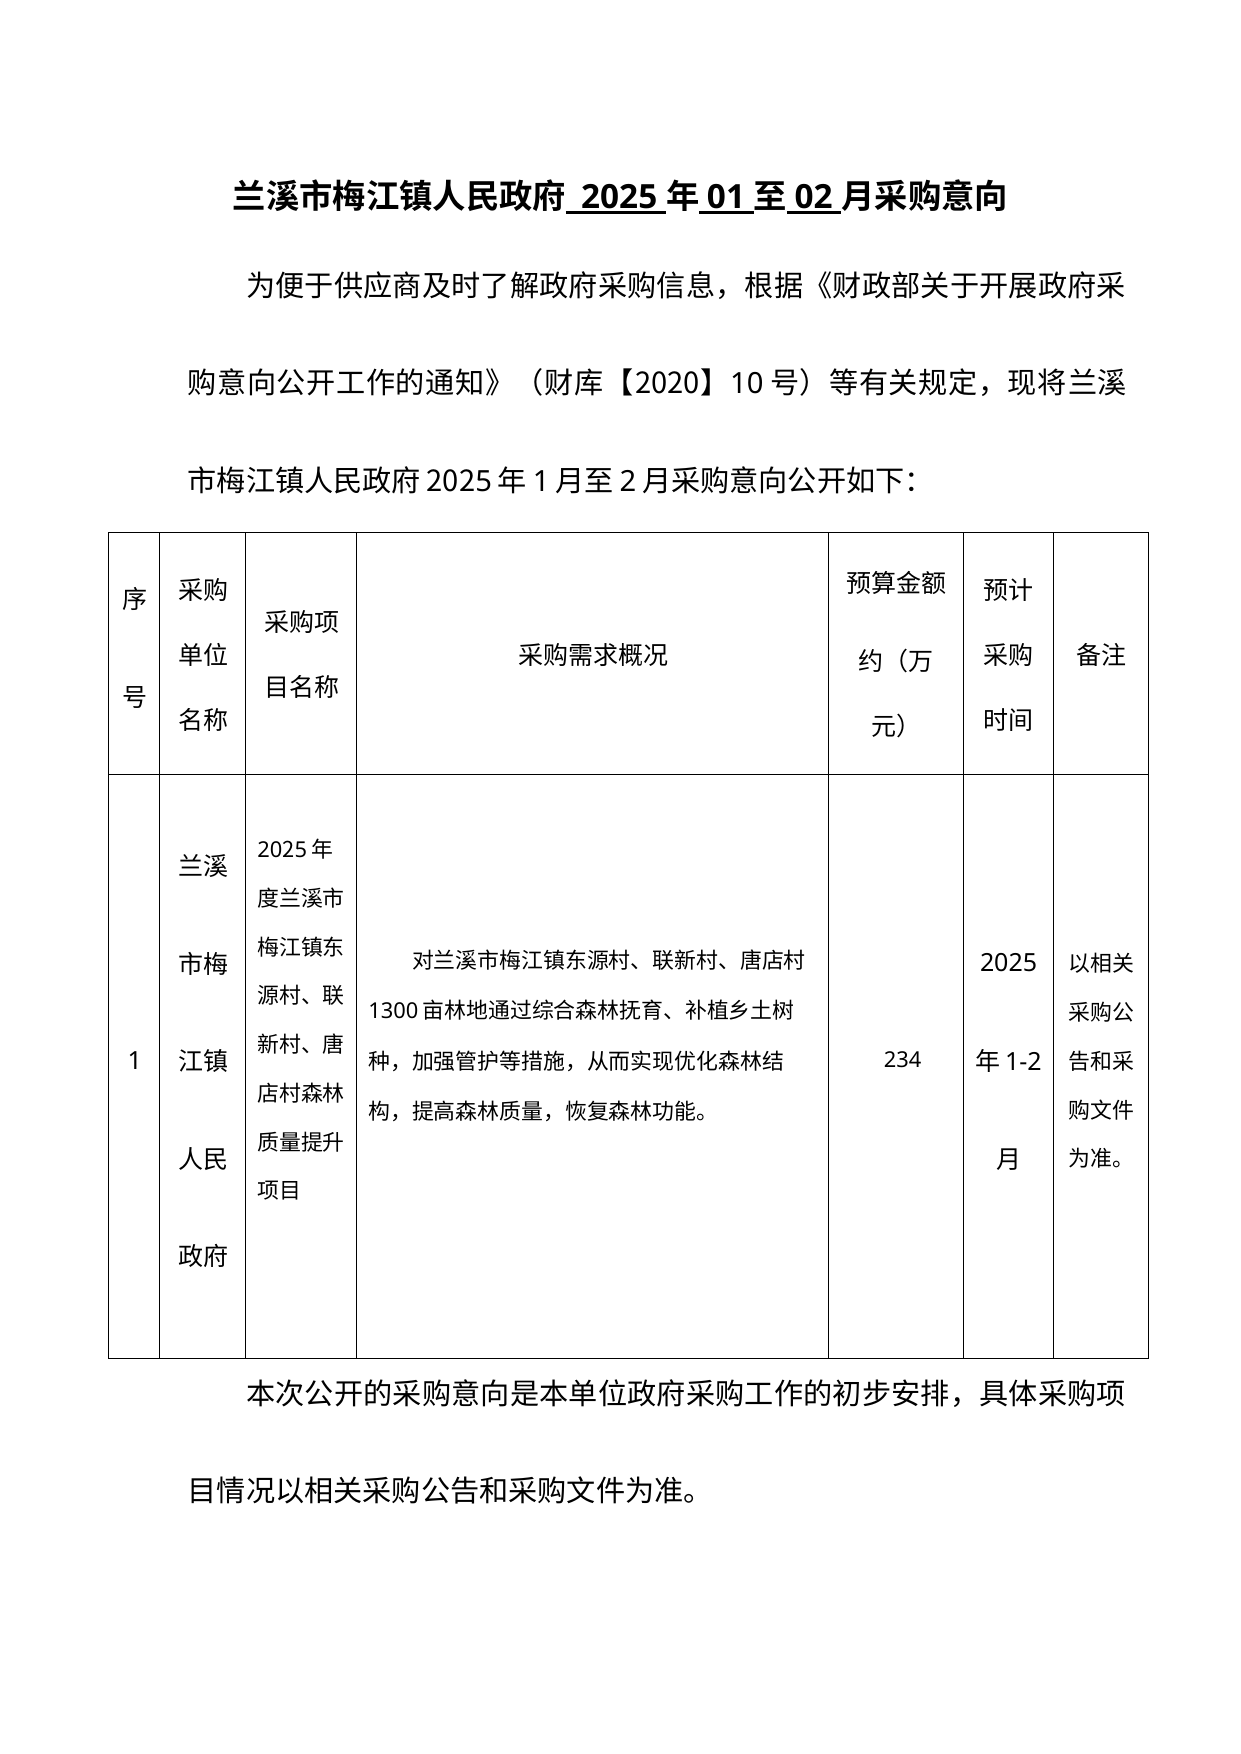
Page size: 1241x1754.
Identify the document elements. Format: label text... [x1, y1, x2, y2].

table_header 采购需求概况 [357, 533, 828, 773]
table_header 采购项目名称 [246, 533, 356, 773]
table_header 序号 [109, 533, 159, 773]
table_cell 对兰溪市梅江镇东源村、联新村、唐店村1300亩林地通过综合森林抚育、补植乡土树种，加强管护等措施，从而实现优化森林结构，提高森林质量，恢复森林功能。 [357, 775, 828, 1358]
table_header 预算金额 约（万元） [829, 533, 963, 773]
table_header 采购单位名称 [160, 533, 245, 773]
text 本次公开的采购意向是本单位政府采购工作的初步安排，具体采购项目情况以相关采购公告和采购文件为准。 [187, 1359, 1127, 1522]
table_cell 兰溪市梅江镇人民政府 [160, 775, 245, 1358]
table_cell 2025年度兰溪市梅江镇东源村、联新村、唐店村森林质量提升项目 [246, 775, 356, 1358]
table_cell 2025年1-2月 [964, 775, 1053, 1358]
table_cell 1 [109, 775, 159, 1358]
text 为便于供应商及时了解政府采购信息，根据《财政部关于开展政府采购意向公开工作的通知》（财库【2020】10号）等有关规定，现将兰溪市梅江镇人民政府2025年1月至2月采购意向公开如下： [187, 251, 1127, 511]
table_header 预计采购时间 [964, 533, 1053, 773]
table_header 备注 [1054, 533, 1148, 773]
text 兰溪市梅江镇人民政府 2025 年 01 至 02 月采购意向 [187, 162, 1053, 227]
table_cell 以相关采购公告和采购文件为准。 [1054, 775, 1148, 1358]
table_cell 234 [829, 775, 963, 1358]
